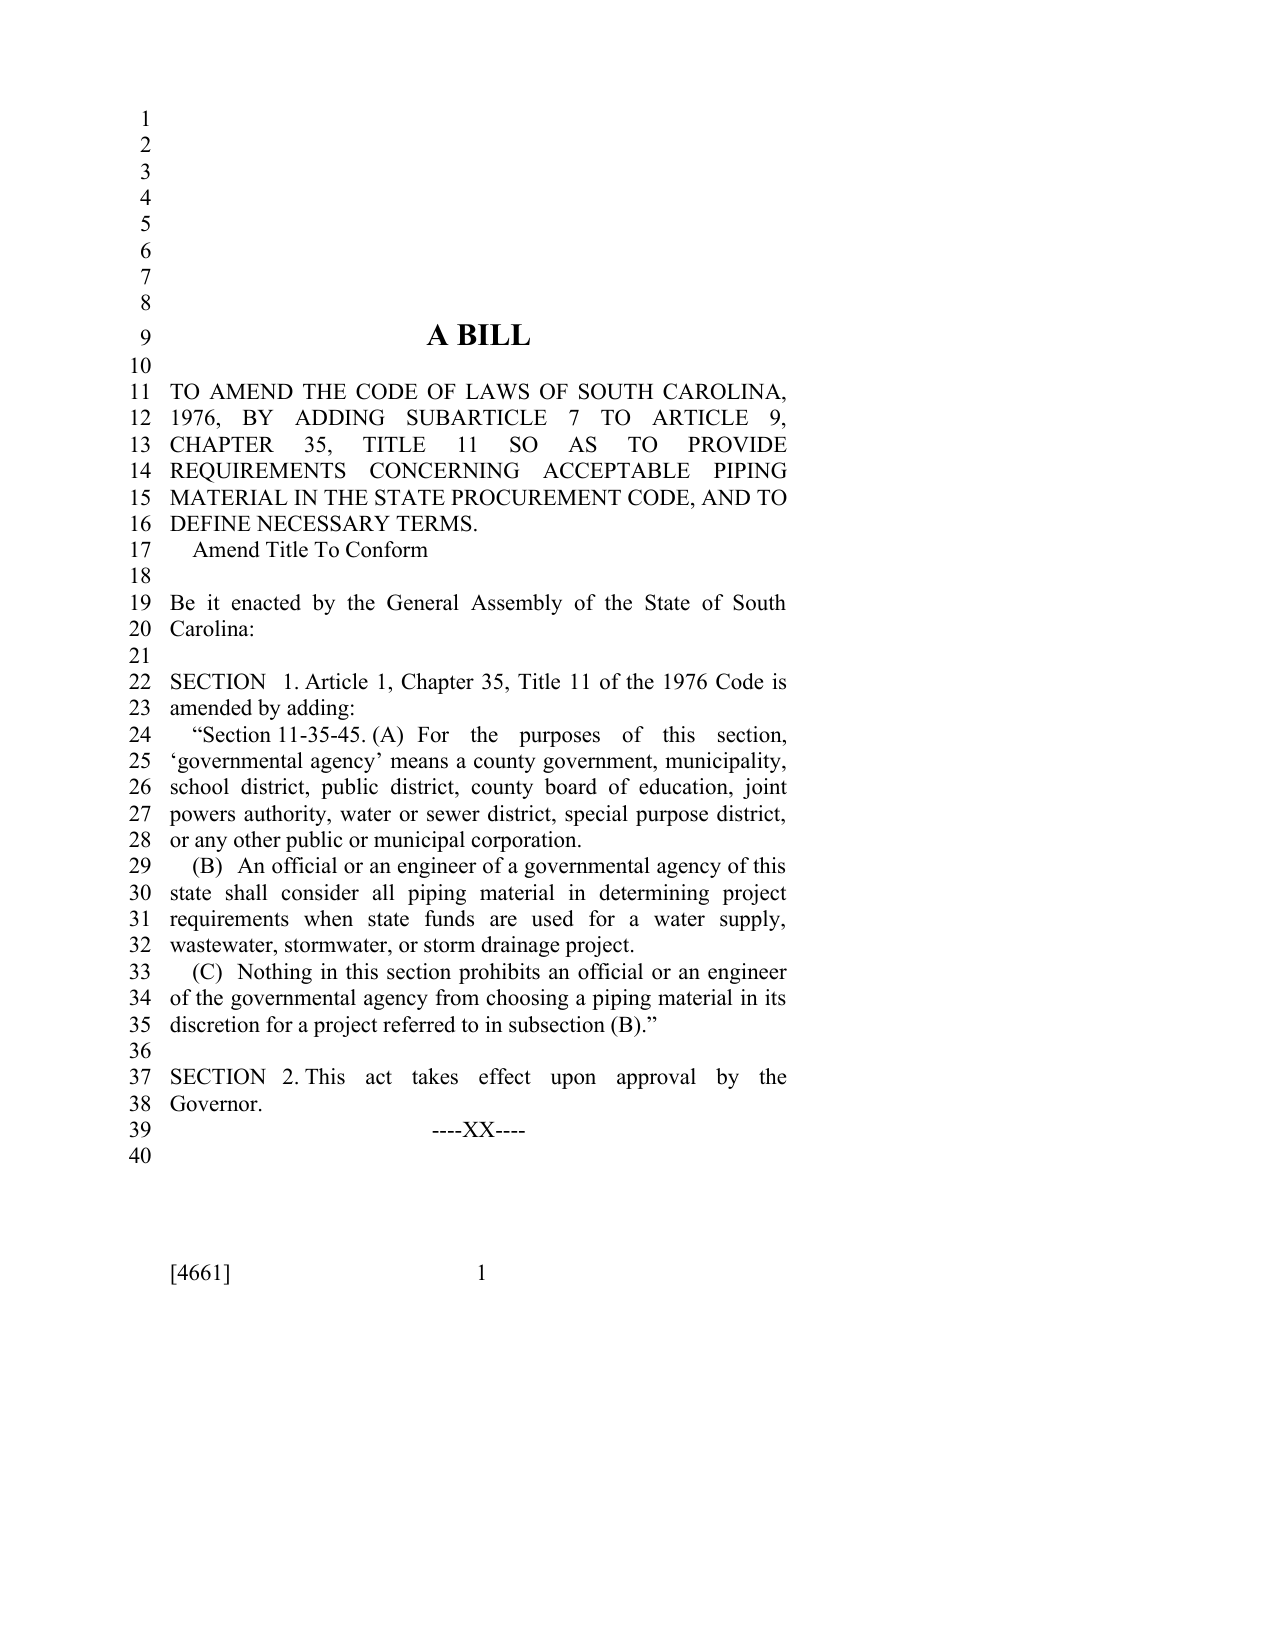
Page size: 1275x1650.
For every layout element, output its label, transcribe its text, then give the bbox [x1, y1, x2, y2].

text TO AMEND THE CODE OF LAWS OF SOUTH CAROLINA, 1976, BY ADDING SUBARTICLE 7 TO ARTICLE 9, CHAPTER 35, TITLE 11 SO AS TO PROVIDE REQUIREMENTS CONCERNING ACCEPTABLE PIPING MATERIAL IN THE STATE PROCUREMENT CODE, AND TO DEFINE NECESSARY TERMS. [169, 378, 787, 536]
text SECTION 2. This act takes effect upon approval by the Governor. [169, 1063, 787, 1116]
text (B) An official or an engineer of a governmental agency of this state shall consider all piping material in determining project requirements when state funds are used for a water supply, wastewater, stormwater, or storm drainage project. [169, 852, 787, 958]
text “Section 11-35-45. (A) For the purposes of this section, ‘governmental agency’ means a county government, municipality, school district, public district, county board of education, joint powers authority, water or sewer district, special purpose district, or any other public or municipal corporation. [169, 721, 787, 852]
text ----XX---- [169, 1116, 787, 1142]
text Amend Title To Conform [169, 536, 787, 563]
text SECTION 1. Article 1, Chapter 35, Title 11 of the 1976 Code is amended by adding: [169, 668, 787, 721]
text A BILL [169, 316, 787, 352]
text Be it enacted by the General Assembly of the State of South Carolina: [169, 589, 787, 642]
text (C) Nothing in this section prohibits an official or an engineer of the governmental agency from choosing a piping material in its discretion for a project referred to in subsection (B).” [169, 958, 787, 1037]
